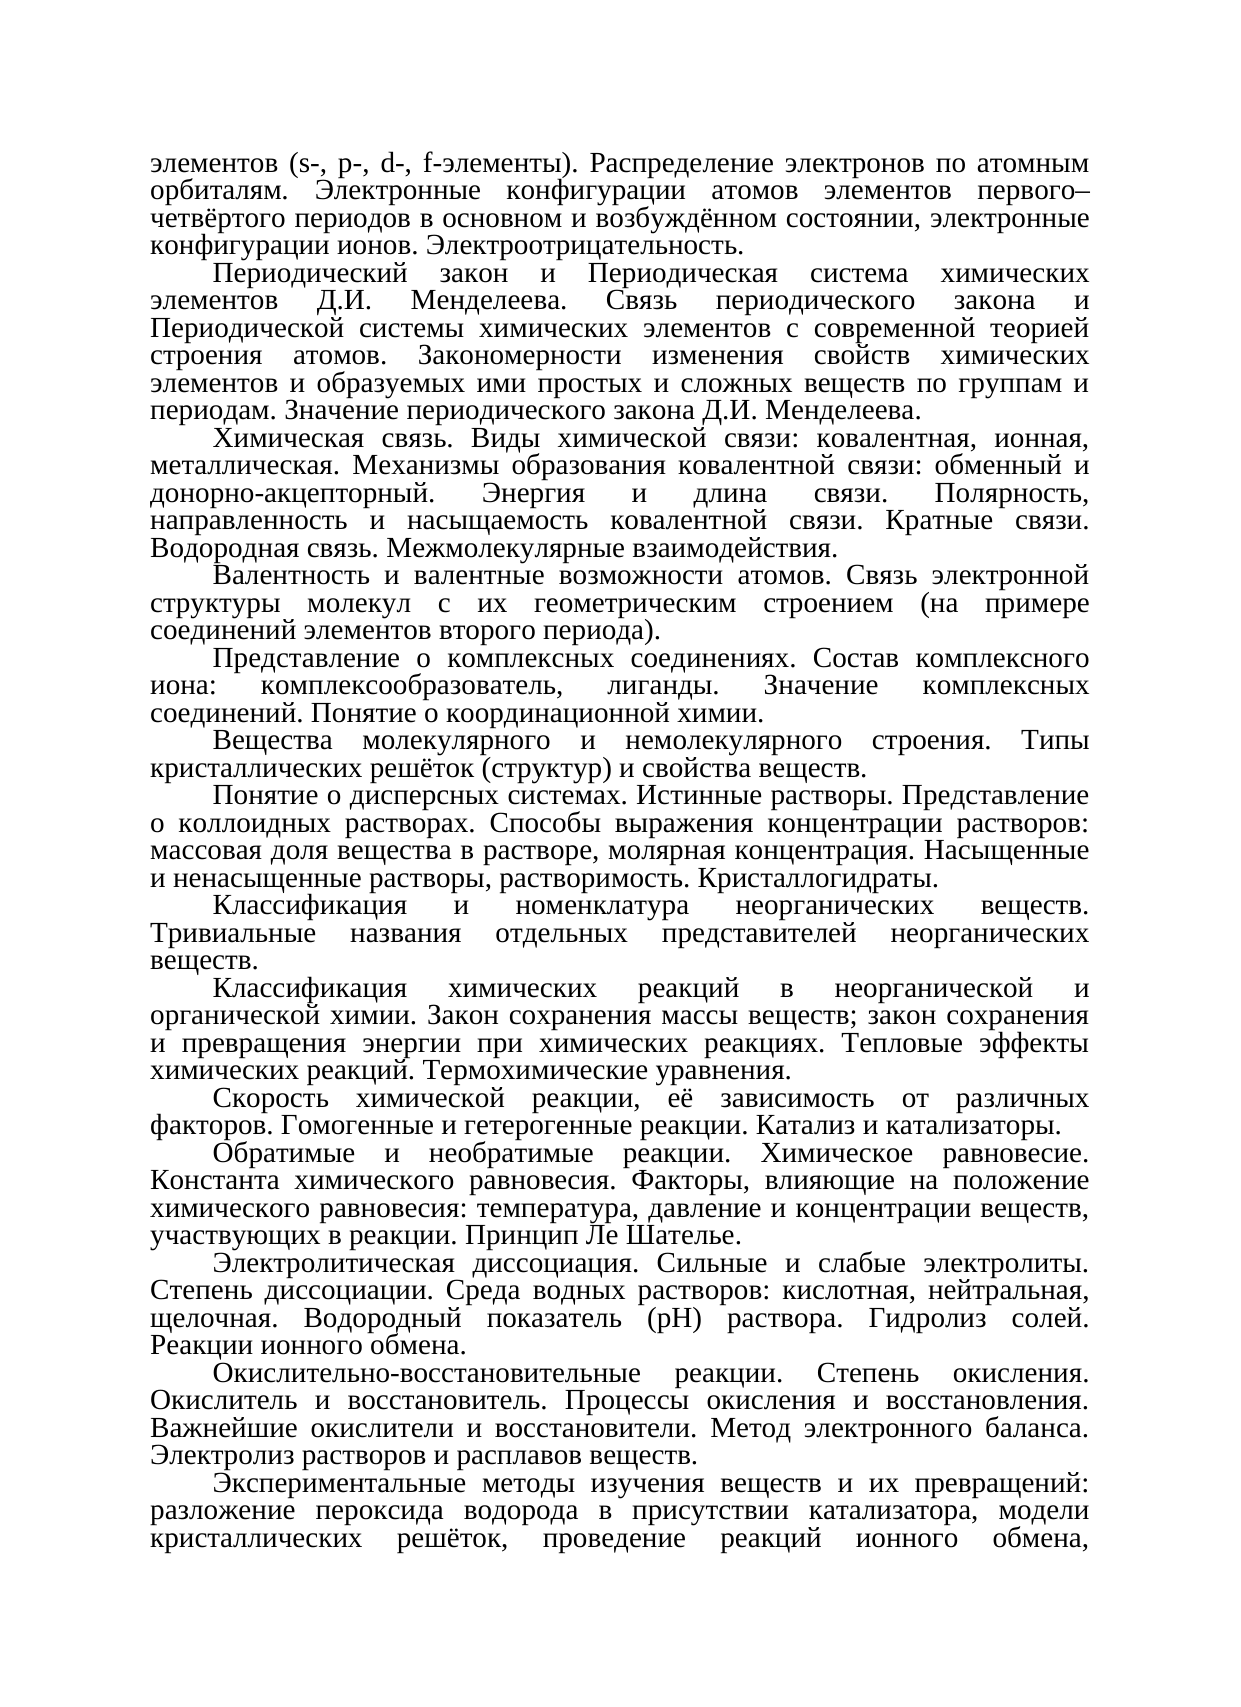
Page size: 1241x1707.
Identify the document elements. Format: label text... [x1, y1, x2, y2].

text Химическая связь. Виды химической связи: ковалентная, ионная, металлическая. Механизмы образования ковалентной связи: обменный и донорно-акцепторный. Энергия и длина связи. Полярность, направленность и насыщаемость ковалентной связи. Кратные связи. Водородная связь. Межмолекулярные взаимодействия. [150, 425, 1090, 562]
text Окислительно-восстановительные реакции. Степень окисления. Окислитель и восстановитель. Процессы окисления и восстановления. Важнейшие окислители и восстановители. Метод электронного баланса. Электролиз растворов и расплавов веществ. [150, 1360, 1090, 1470]
text Периодический закон и Периодическая система химических элементов Д.И. Менделеева. Связь периодического закона и Периодической системы химических элементов с современной теорией строения атомов. Закономерности изменения свойств химических элементов и образуемых ими простых и сложных веществ по группам и периодам. Значение периодического закона Д.И. Менделеева. [150, 260, 1090, 425]
text Обратимые и необратимые реакции. Химическое равновесие. Константа химического равновесия. Факторы, влияющие на положение химического равновесия: температура, давление и концентрации веществ, участвующих в реакции. Принцип Ле Шателье. [150, 1140, 1090, 1250]
text Классификация химических реакций в неорганической и органической химии. Закон сохранения массы веществ; закон сохранения и превращения энергии при химических реакциях. Тепловые эффекты химических реакций. Термохимические уравнения. [150, 975, 1090, 1085]
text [150, 1470, 1090, 1552]
text Валентность и валентные возможности атомов. Связь электронной структуры молекул с их геометрическим строением (на примере соединений элементов второго периода). [150, 562, 1090, 645]
text Электролитическая диссоциация. Сильные и слабые электролиты. Степень диссоциации. Среда водных растворов: кислотная, нейтральная, щелочная. Водородный показатель (pH) раствора. Гидролиз солей. Реакции ионного обмена. [150, 1250, 1090, 1360]
text Классификация и номенклатура неорганических веществ. Тривиальные названия отдельных представителей неорганических веществ. [150, 892, 1090, 975]
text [150, 150, 1090, 260]
text Скорость химической реакции, её зависимость от различных факторов. Гомогенные и гетерогенные реакции. Катализ и катализаторы. [150, 1085, 1090, 1140]
text Понятие о дисперсных системах. Истинные растворы. Представление о коллоидных растворах. Способы выражения концентрации растворов: массовая доля вещества в растворе, молярная концентрация. Насыщенные и ненасыщенные растворы, растворимость. Кристаллогидраты. [150, 782, 1090, 892]
text Представление о комплексных соединениях. Состав комплексного иона: комплексообразователь, лиганды. Значение комплексных соединений. Понятие о координационной химии. [150, 645, 1090, 727]
text Вещества молекулярного и немолекулярного строения. Типы кристаллических решёток (структур) и свойства веществ. [150, 727, 1090, 782]
